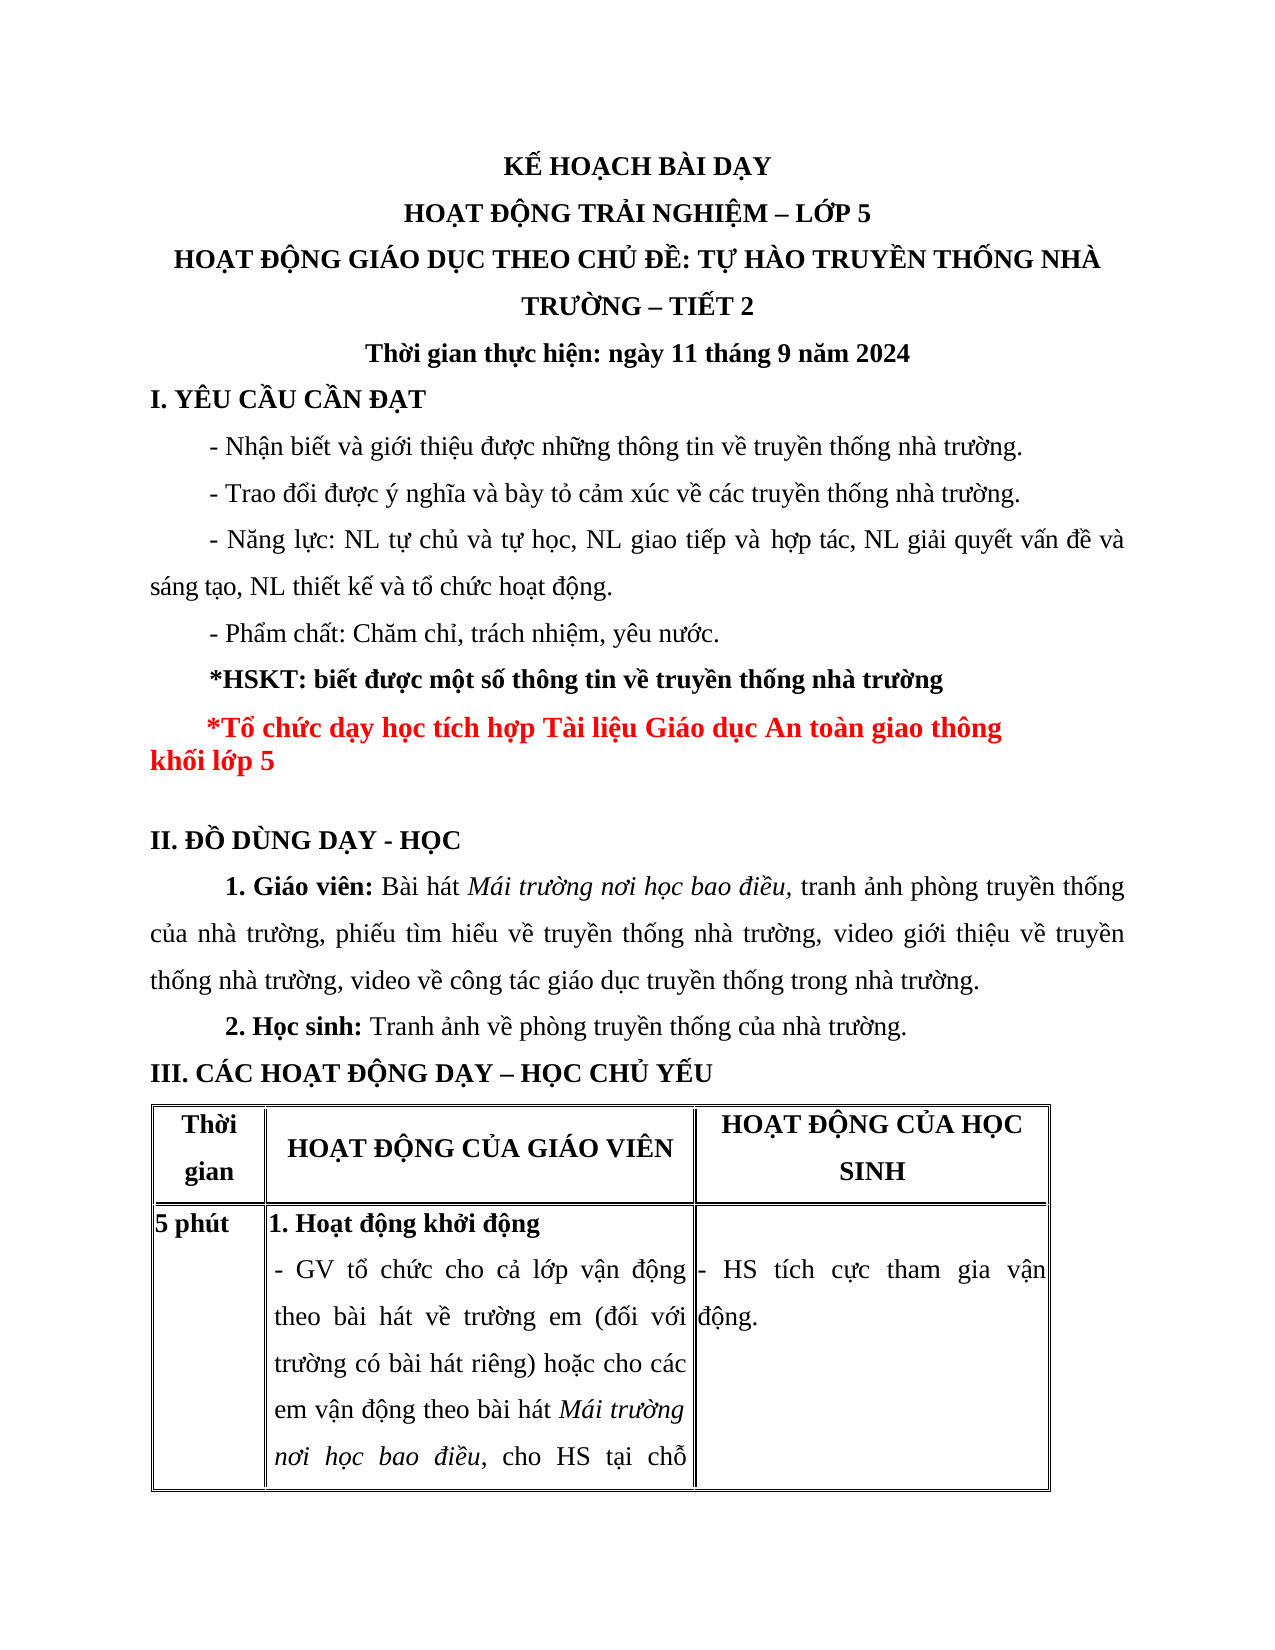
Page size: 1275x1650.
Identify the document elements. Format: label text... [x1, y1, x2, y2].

text III. CÁC HOẠT ĐỘNG DẠY – HỌC CHỦ YẾU [150, 1057, 1125, 1088]
text - Nhận biết và giới thiệu được những thông tin về truyền thống nhà trường. [150, 430, 1125, 461]
text HOẠT ĐỘNG TRẢI NGHIỆM – LỚP 5 [150, 197, 1125, 228]
text *Tổ chức dạy học tích hợp Tài liệu Giáo dục An toàn giao thông [150, 710, 1125, 743]
text Thời gian thực hiện: ngày 11 tháng 9 năm 2024 [150, 337, 1125, 368]
text - Trao đổi được ý nghĩa và bày tỏ cảm xúc về các truyền thống nhà trường. [150, 477, 1125, 508]
table_header Thời gian [154, 1107, 266, 1202]
list - Năng lực: NL tự chủ và tự học, NL giao tiếp và hợp tác, NL giải quyết vấn đề và sáng tạo, NL thiết kế và tổ chức hoạt động. [150, 523, 1125, 601]
table_cell 5 phút [154, 1202, 266, 1488]
list - Phẩm chất: Chăm chỉ, trách nhiệm, yêu nước. [150, 617, 1125, 648]
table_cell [266, 1202, 695, 1488]
table_header HOẠT ĐỘNG CỦA GIÁO VIÊN [266, 1105, 695, 1202]
text I. YÊU CẦU CẦN ĐẠT [150, 383, 1125, 414]
list *HSKT: biết được một số thông tin về truyền thống nhà trường [150, 663, 1125, 694]
text HOẠT ĐỘNG GIÁO DỤC THEO CHỦ ĐỀ: TỰ HÀO TRUYỀN THỐNG NHÀ TRƯỜNG – TIẾT 2 [150, 243, 1125, 321]
text 2. Học sinh: Tranh ảnh về phòng truyền thống của nhà trường. [150, 1010, 1125, 1042]
text 1. Giáo viên: Bài hát Mái trường nơi học bao điều, tranh ảnh phòng truyền thống của nhà trường, phiếu tìm hiểu về truyền thống nhà trường, video giới thiệu về truyền thống nhà trường, video về công tác giáo dục truyền thống trong nhà trường. [150, 870, 1125, 995]
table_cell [695, 1202, 1048, 1488]
text KẾ HOẠCH BÀI DẠY [150, 150, 1125, 181]
text II. ĐỒ DÙNG DẠY - HỌC [150, 824, 1125, 855]
table_header HOẠT ĐỘNG CỦA HỌC SINH [695, 1107, 1048, 1202]
text khối lớp 5 [150, 743, 1125, 777]
